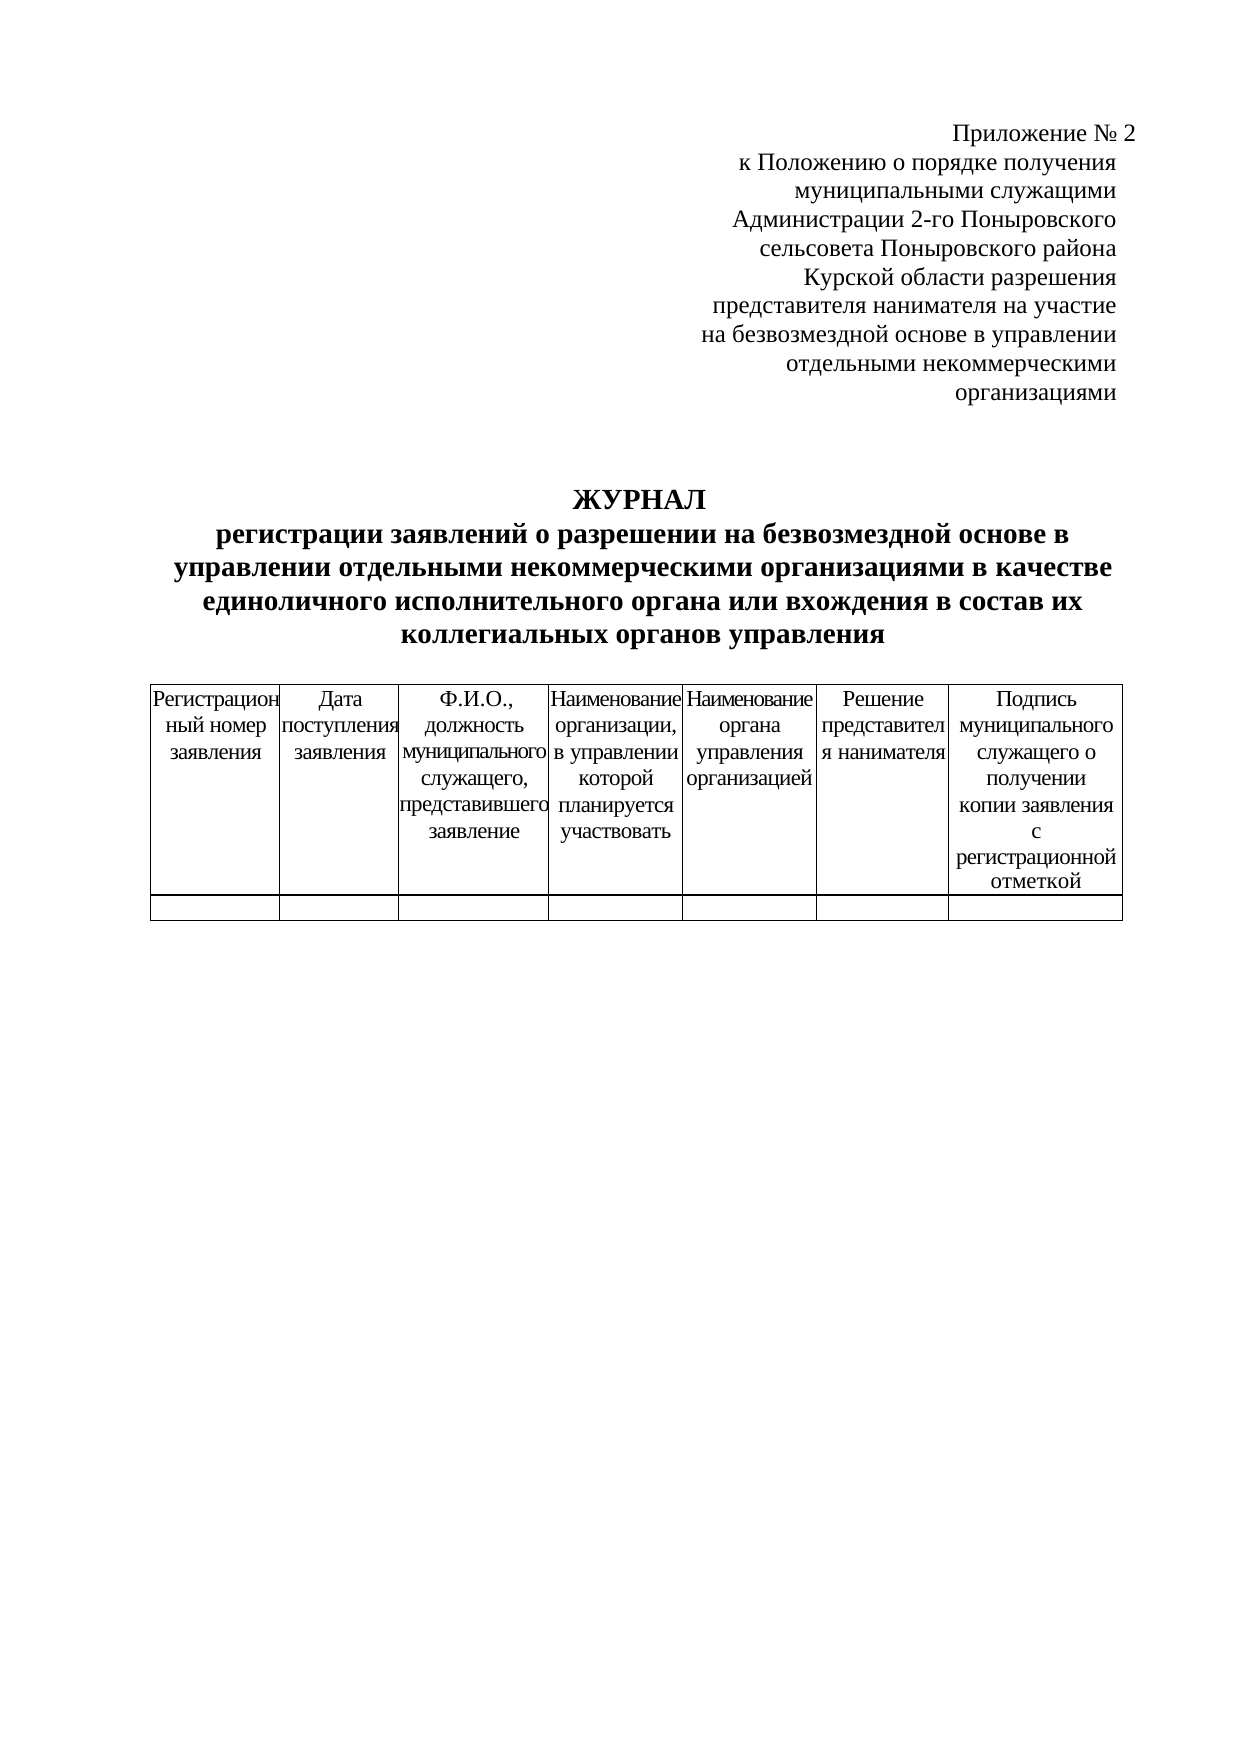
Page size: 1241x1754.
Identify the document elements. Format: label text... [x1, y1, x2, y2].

table_cell [683, 896, 816, 919]
text регистрации заявлений о разрешении на безвозмездной основе в управлении отдельными некоммерческими организациями в качестве единоличного исполнительного органа или вхождения в состав их коллегиальных органов управления [173, 516, 1112, 650]
text Приложение № 2 [816, 118, 1136, 147]
table_header Регистрацион ный номер заявления [151, 685, 279, 894]
subtitle ЖУРНАЛ [178, 482, 1101, 516]
table_cell [817, 896, 948, 919]
table_header Подпись муниципального служащего о получении копии заявления с регистрационной отметкой [949, 685, 1122, 894]
table_header Наименование органа управления организацией [683, 685, 816, 894]
text к Положению о порядке получения муниципальными служащими Администрации 2-го Поныровского сельсовета Поныровского района Курской области разрешения представителя нанимателя на участие на безвозмездной основе в управлении отдельными некоммерческими организациями [700, 147, 1116, 406]
table_cell [399, 896, 548, 919]
table_header Ф.И.О., должность муниципального служащего, представившего заявление [399, 685, 548, 894]
table_header Дата поступления заявления [280, 685, 398, 894]
table_cell [549, 896, 682, 919]
table_cell [280, 896, 398, 919]
table_cell [151, 896, 279, 919]
table_header Наименование организации, в управлении которой планируется участвовать [549, 685, 682, 894]
table_cell [949, 896, 1122, 919]
table_header Решение представител я нанимателя [817, 685, 948, 894]
